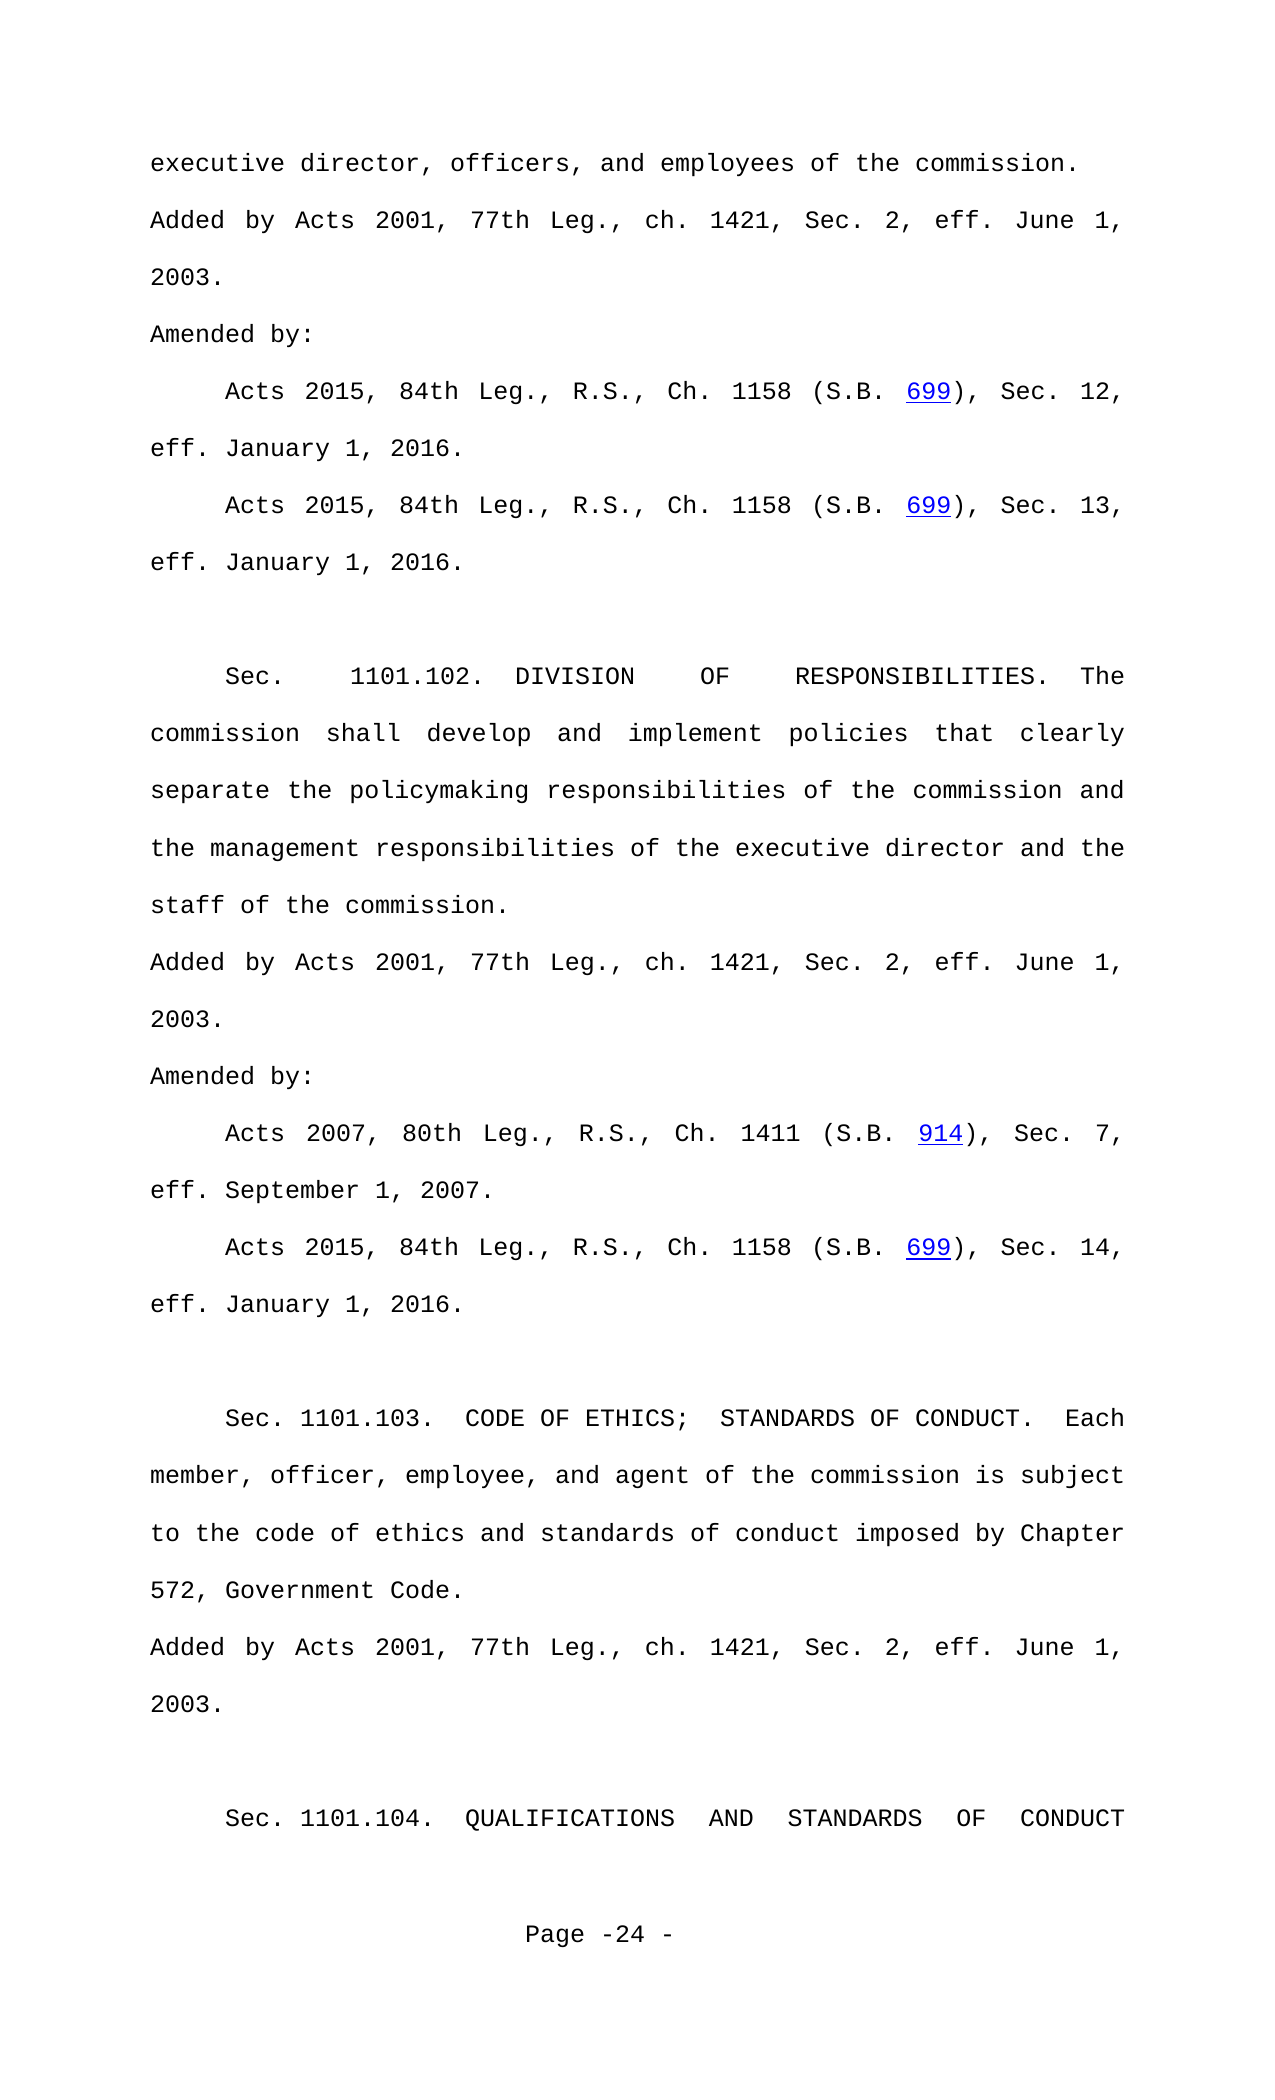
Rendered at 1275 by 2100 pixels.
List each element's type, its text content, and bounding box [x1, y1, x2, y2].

text Acts 2015, 84th Leg., R.S., Ch. 1158 (S.B. 699), Sec. 13, eff. January 1, 2016. [150, 492, 1125, 578]
text Acts 2007, 80th Leg., R.S., Ch. 1411 (S.B. 914), Sec. 7, eff. September 1, 2007. [150, 1120, 1125, 1206]
text Added by Acts 2001, 77th Leg., ch. 1421, Sec. 2, eff. June 1, 2003. [150, 1634, 1125, 1720]
text Added by Acts 2001, 77th Leg., ch. 1421, Sec. 2, eff. June 1, 2003. [150, 949, 1125, 1035]
text Acts 2015, 84th Leg., R.S., Ch. 1158 (S.B. 699), Sec. 12, eff. January 1, 2016. [150, 378, 1125, 464]
text Sec. 1101.103. CODE OF ETHICS; STANDARDS OF CONDUCT. Each member, officer, employee, and agent of the commission is subject to the code of ethics and standards of conduct imposed by Chapter 572, Government Code. [150, 1406, 1125, 1606]
text Amended by: [150, 321, 1125, 350]
text (d) The commission shall determine the salaries of the executive director, officers, and employees of the commission. [150, 150, 1125, 178]
text Added by Acts 2001, 77th Leg., ch. 1421, Sec. 2, eff. June 1, 2003. [150, 207, 1125, 293]
text Sec. 1101.102. DIVISION OF RESPONSIBILITIES. The commission shall develop and implement policies that clearly separate the policymaking responsibilities of the commission and the management responsibilities of the executive director and the staff of the commission. [150, 664, 1125, 921]
text Acts 2015, 84th Leg., R.S., Ch. 1158 (S.B. 699), Sec. 14, eff. January 1, 2016. [150, 1234, 1125, 1320]
text Amended by: [150, 1063, 1125, 1092]
